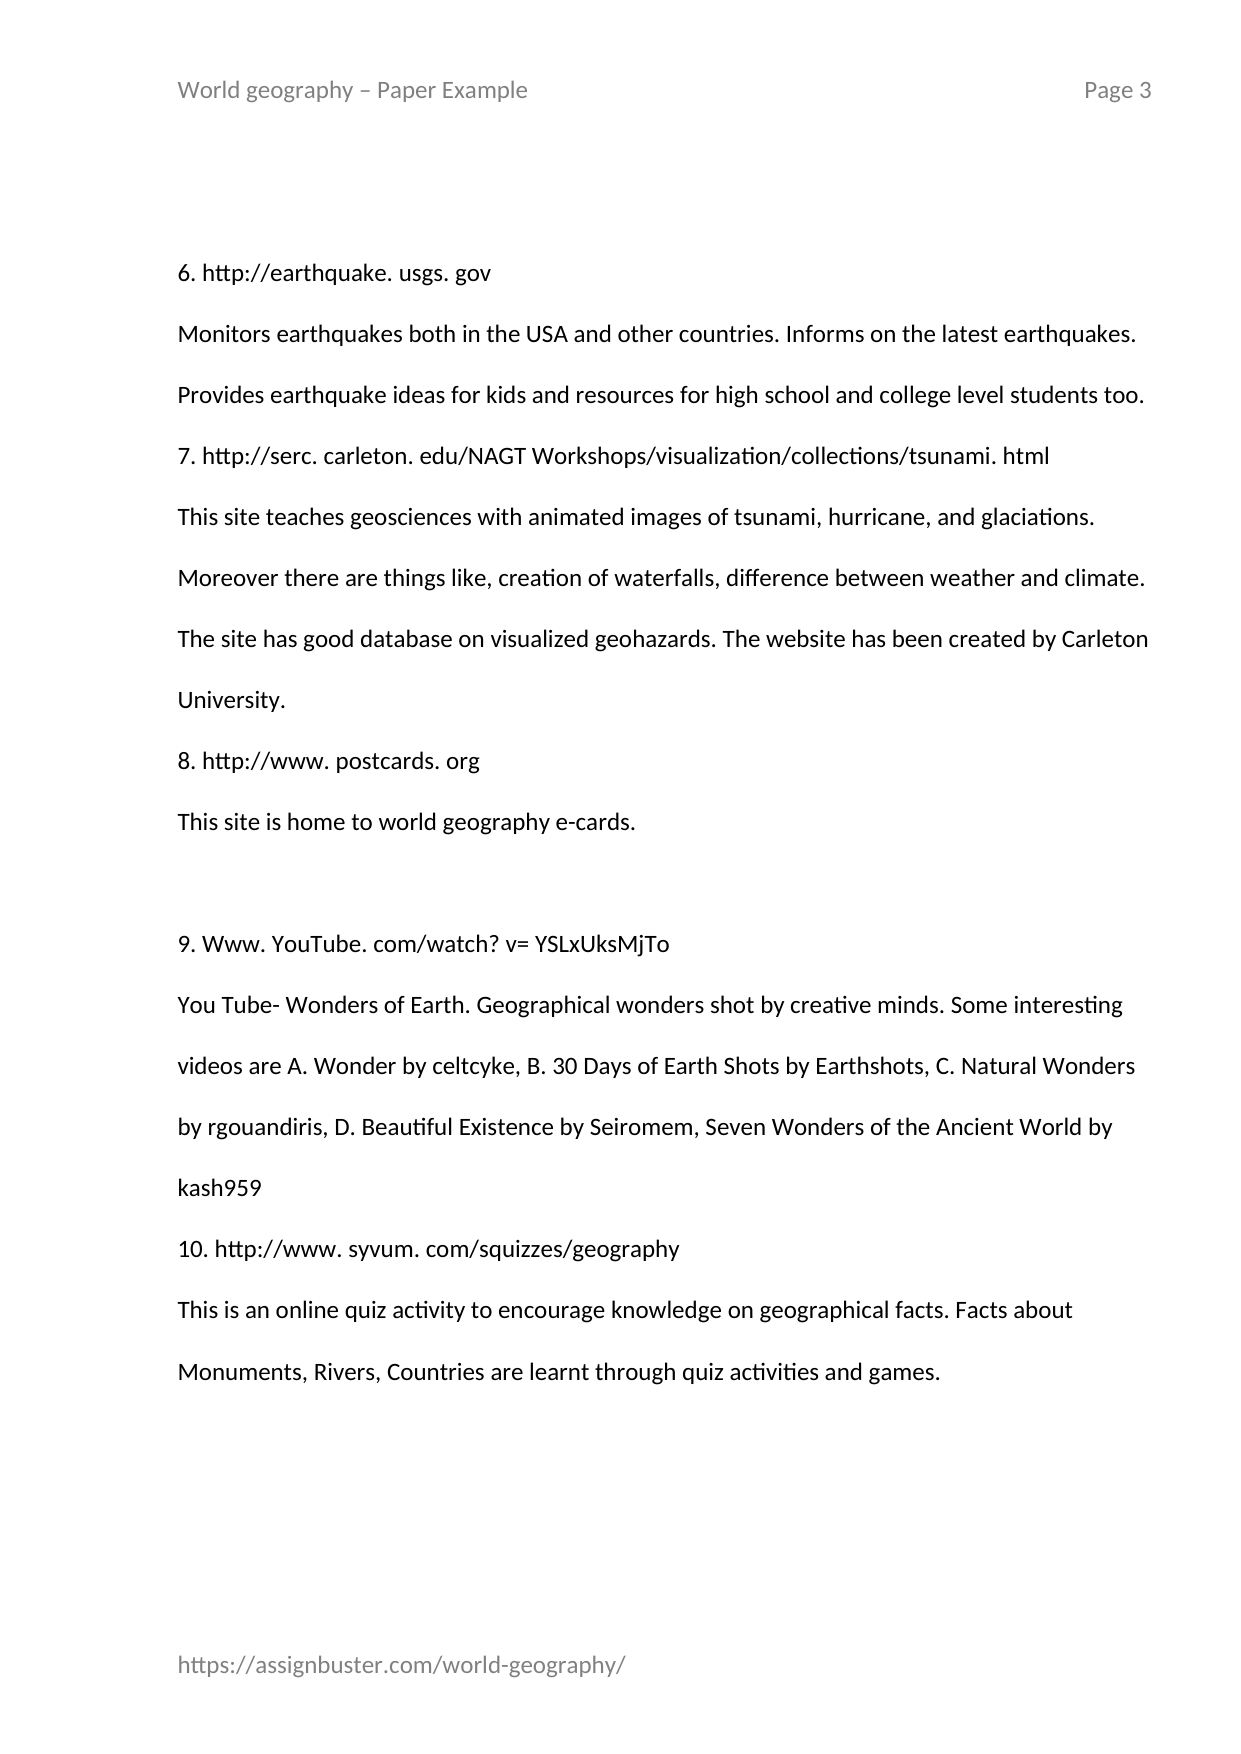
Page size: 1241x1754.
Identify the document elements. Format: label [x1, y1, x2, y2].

text [177, 135, 1152, 1386]
